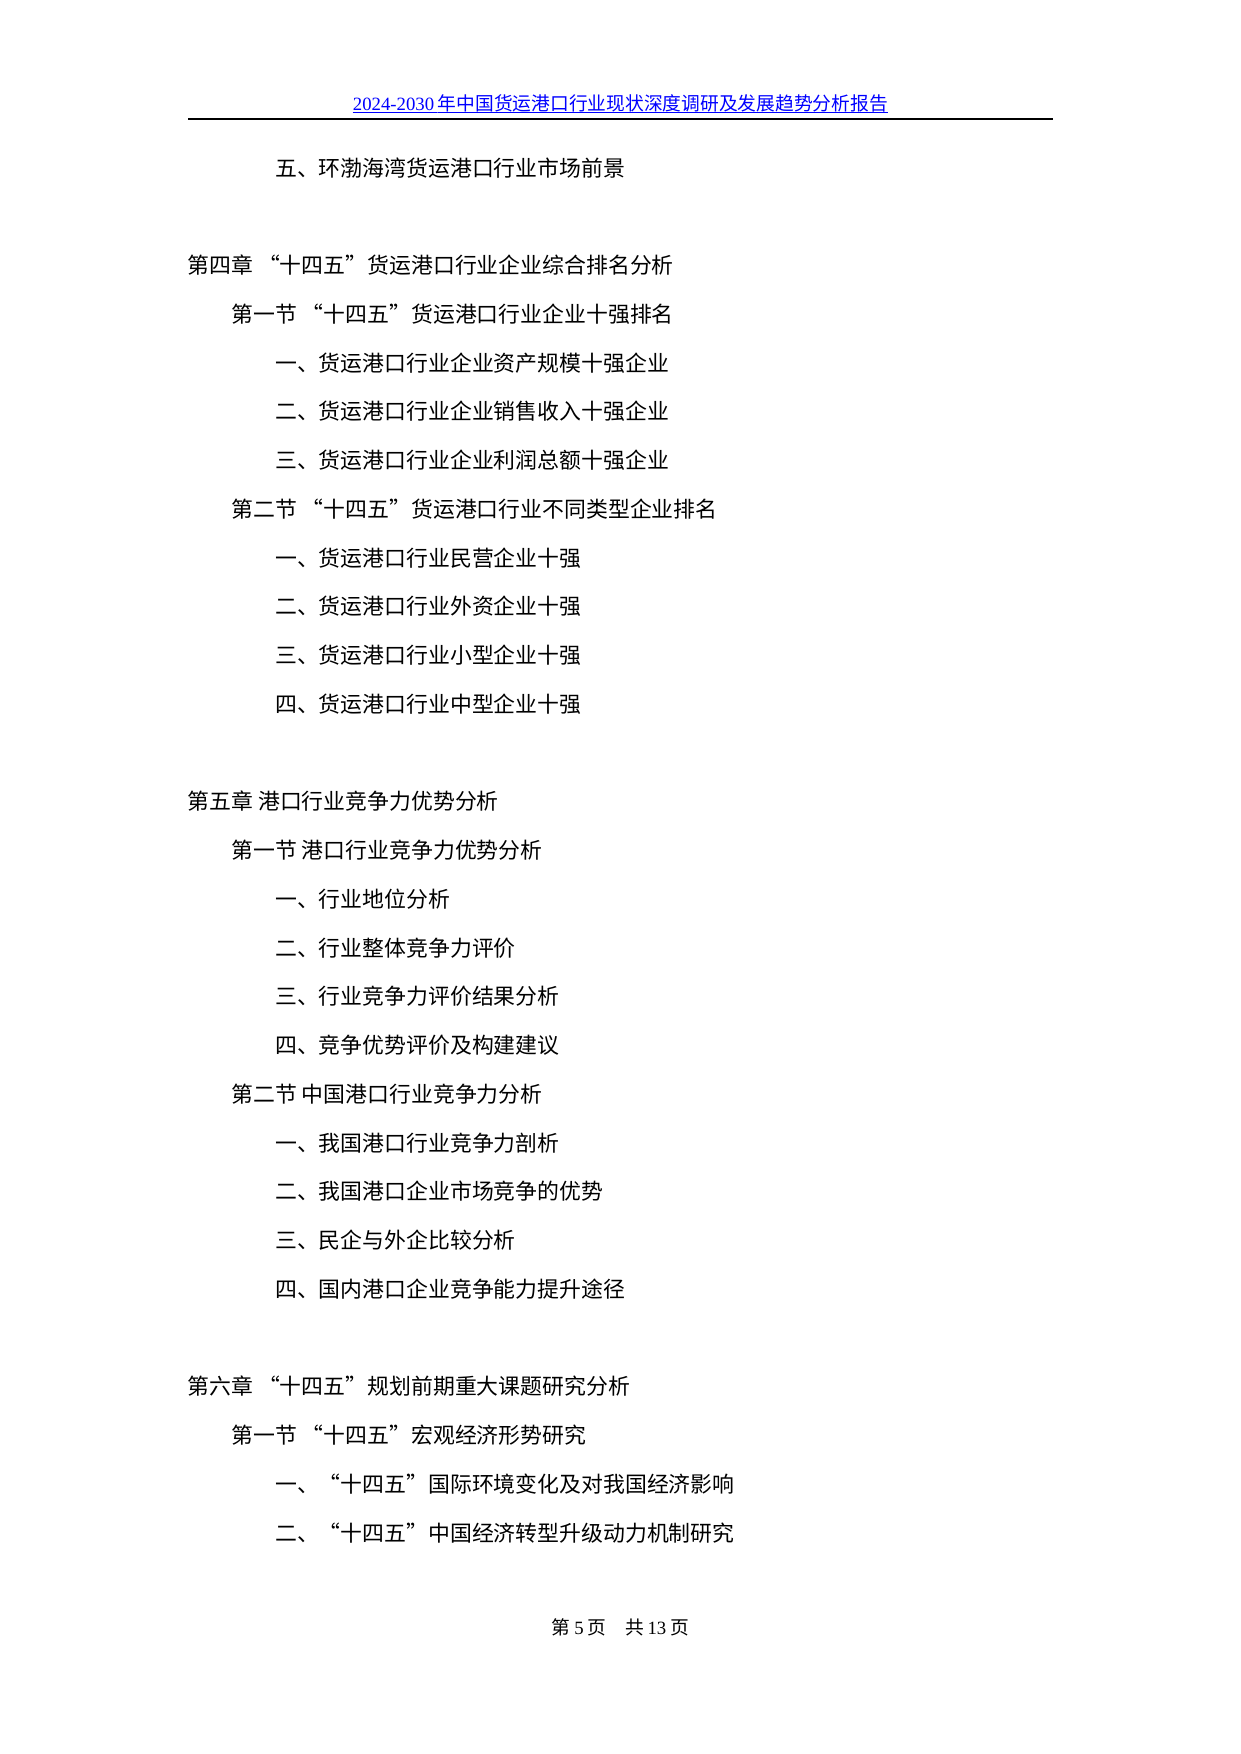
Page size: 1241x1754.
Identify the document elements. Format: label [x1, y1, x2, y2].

text [187, 150, 1053, 1548]
